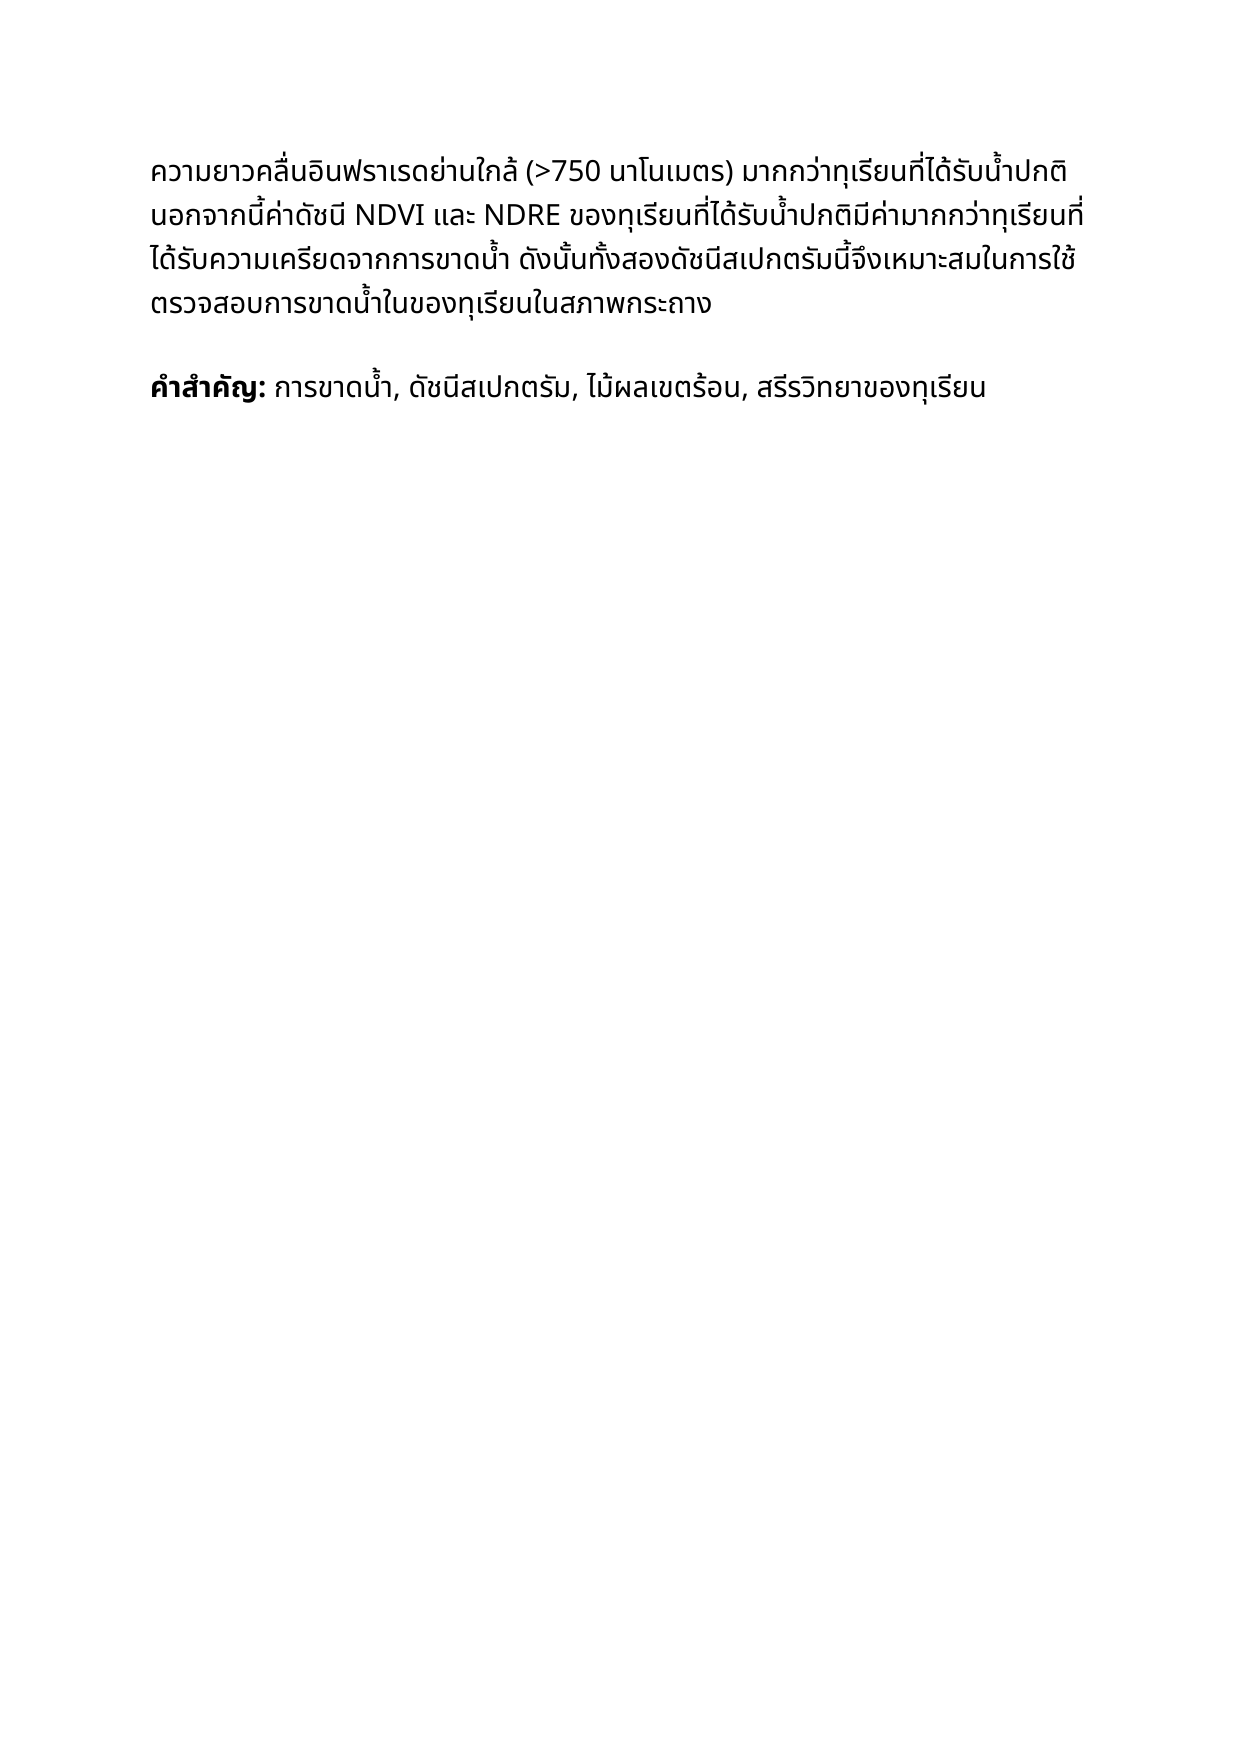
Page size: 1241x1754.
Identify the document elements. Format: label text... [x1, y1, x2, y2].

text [150, 150, 1090, 327]
text คำสำคัญ: การขาดน้ำ, ดัชนีสเปกตรัม, ไม้ผลเขตร้อน, สรีรวิทยาของทุเรียน [150, 366, 1090, 411]
